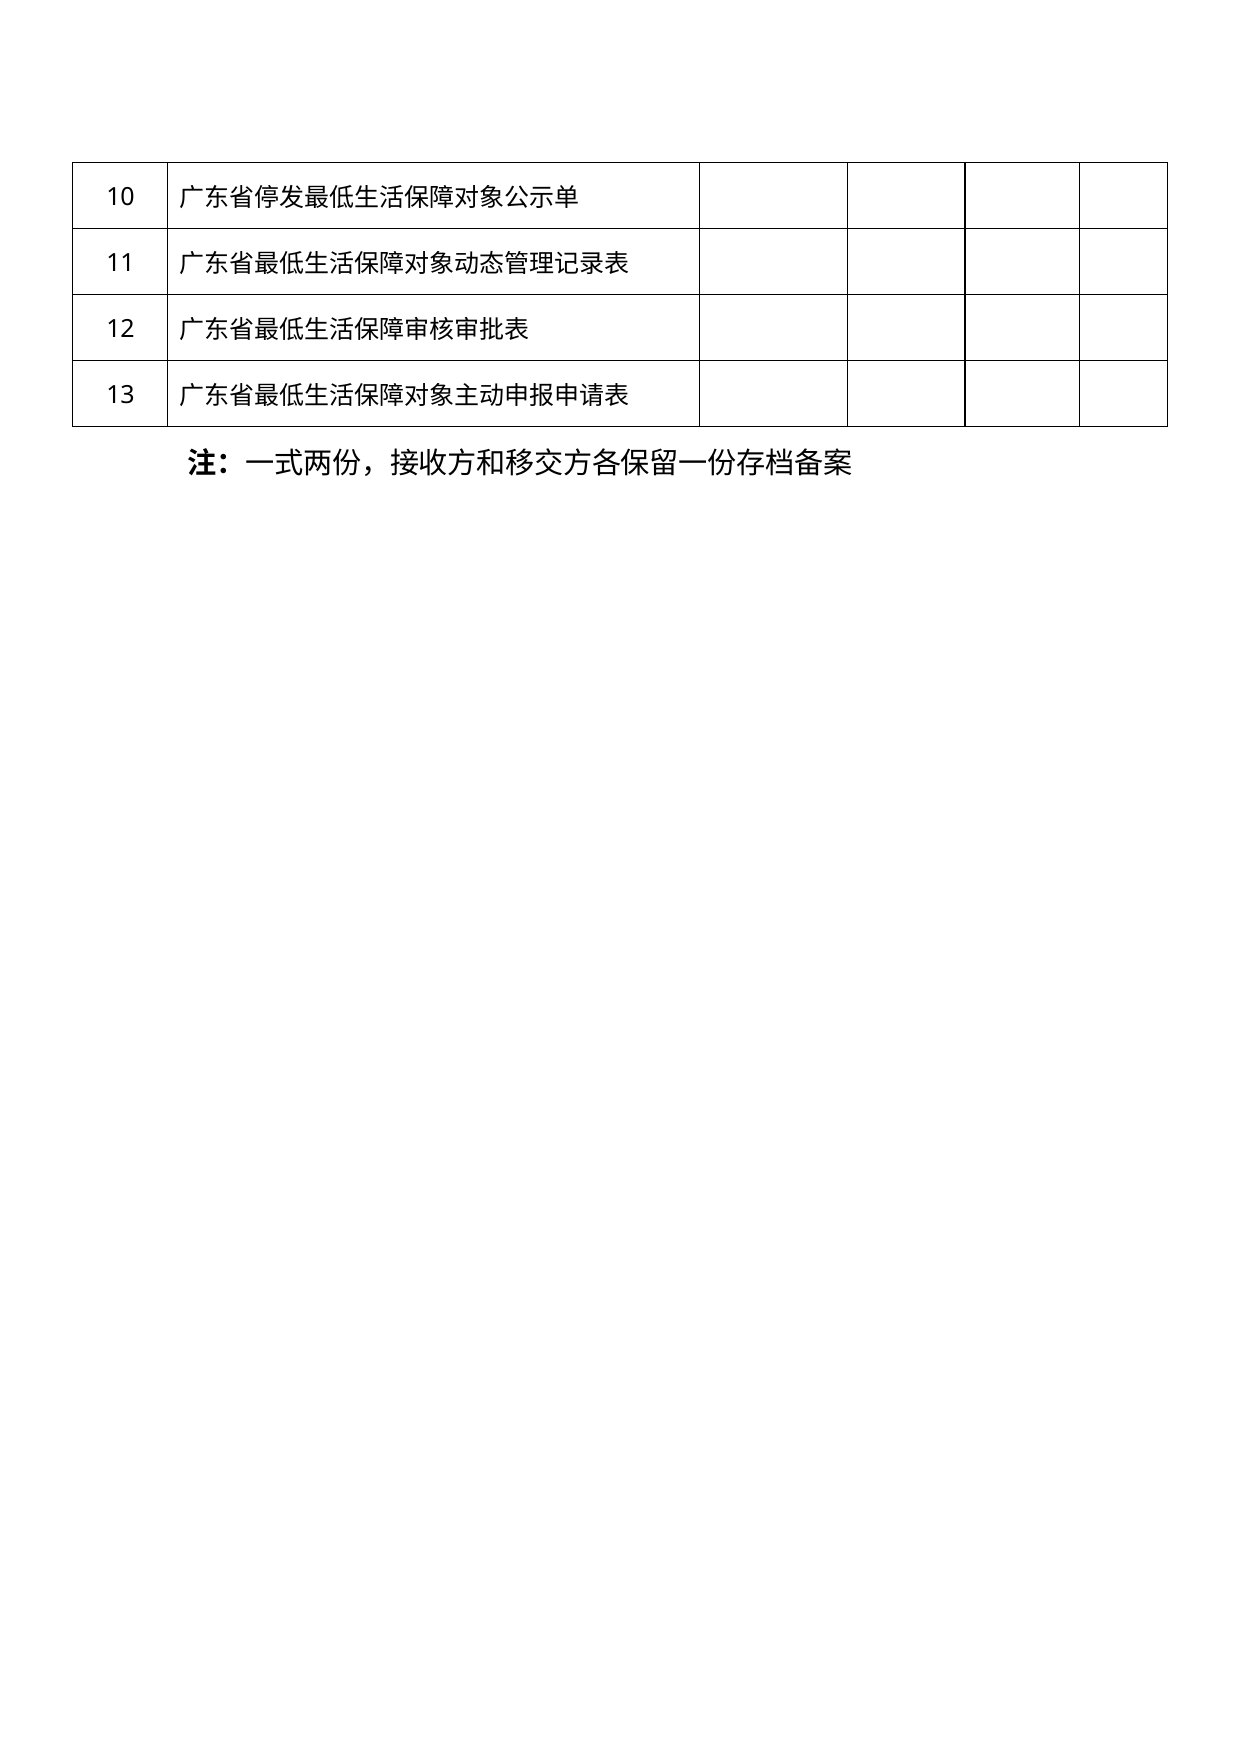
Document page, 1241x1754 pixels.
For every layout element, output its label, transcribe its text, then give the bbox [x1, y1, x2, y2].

table_cell [966, 163, 1079, 228]
table_cell 广东省最低生活保障对象主动申报申请表 [168, 361, 699, 426]
table_cell [848, 295, 964, 360]
table_cell [848, 229, 964, 294]
text 注：一式两份，接收方和移交方各保留一份存档备案 [187, 427, 1053, 486]
table_cell 13 [73, 361, 167, 426]
table_cell 12 [73, 295, 167, 360]
table_cell [1080, 295, 1167, 360]
table_cell 广东省停发最低生活保障对象公示单 [168, 163, 699, 228]
table_cell [700, 163, 847, 228]
table_cell [966, 361, 1079, 426]
table_cell [1080, 361, 1167, 426]
table_cell [1080, 163, 1167, 228]
table_cell [966, 229, 1079, 294]
table_cell 11 [73, 229, 167, 294]
table_cell [700, 229, 847, 294]
table_cell [700, 361, 847, 426]
table_cell [848, 361, 964, 426]
table_cell 广东省最低生活保障审核审批表 [168, 295, 699, 360]
table_cell [848, 163, 964, 228]
table_cell 10 [73, 163, 167, 228]
table_cell 广东省最低生活保障对象动态管理记录表 [168, 229, 699, 294]
table_cell [966, 295, 1079, 360]
table_cell [700, 295, 847, 360]
table_cell [1080, 229, 1167, 294]
